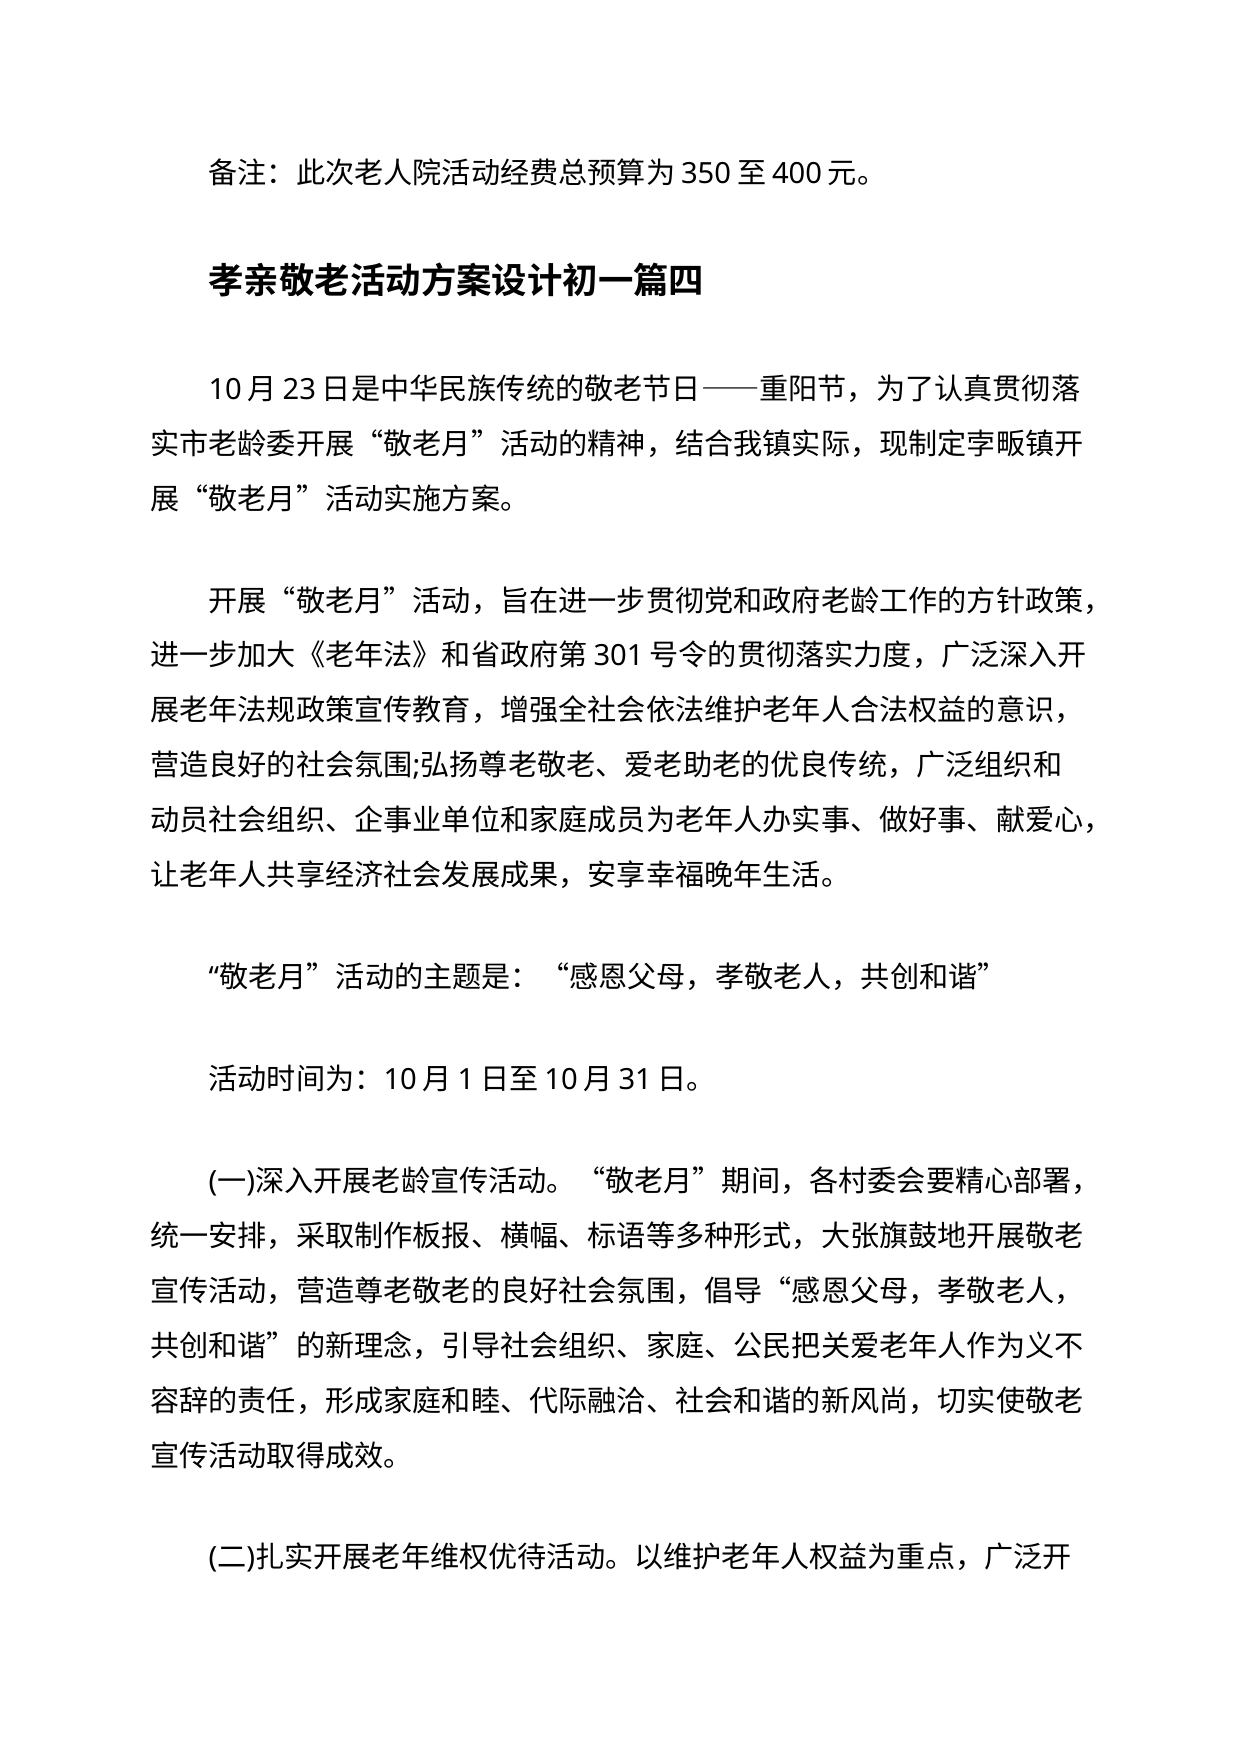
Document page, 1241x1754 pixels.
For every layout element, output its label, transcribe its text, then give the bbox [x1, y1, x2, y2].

text 备注：此次老人院活动经费总预算为350至400元。 [150, 150, 1090, 192]
text “敬老月”活动的主题是：“感恩父母，孝敬老人，共创和谐” [150, 953, 1090, 996]
text (一)深入开展老龄宣传活动。“敬老月”期间，各村委会要精心部署，统一安排，采取制作板报、横幅、标语等多种形式，大张旗鼓地开展敬老宣传活动，营造尊老敬老的良好社会氛围，倡导“感恩父母，孝敬老人，共创和谐”的新理念，引导社会组织、家庭、公民把关爱老年人作为义不容辞的责任，形成家庭和睦、代际融洽、社会和谐的新风尚，切实使敬老宣传活动取得成效。 [150, 1157, 1090, 1474]
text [150, 1534, 1090, 1576]
text 开展“敬老月”活动，旨在进一步贯彻党和政府老龄工作的方针政策，进一步加大《老年法》和省政府第301号令的贯彻落实力度，广泛深入开展老年法规政策宣传教育，增强全社会依法维护老年人合法权益的意识，营造良好的社会氛围;弘扬尊老敬老、爱老助老的优良传统，广泛组织和动员社会组织、企事业单位和家庭成员为老年人办实事、做好事、献爱心，让老年人共享经济社会发展成果，安享幸福晚年生活。 [150, 577, 1090, 894]
text 活动时间为：10月1日至10月31日。 [150, 1056, 1090, 1098]
text 孝亲敬老活动方案设计初一篇四 [150, 252, 1090, 303]
text 10月23日是中华民族传统的敬老节日——重阳节，为了认真贯彻落实市老龄委开展“敬老月”活动的精神，结合我镇实际，现制定孛畈镇开展“敬老月”活动实施方案。 [150, 365, 1090, 518]
